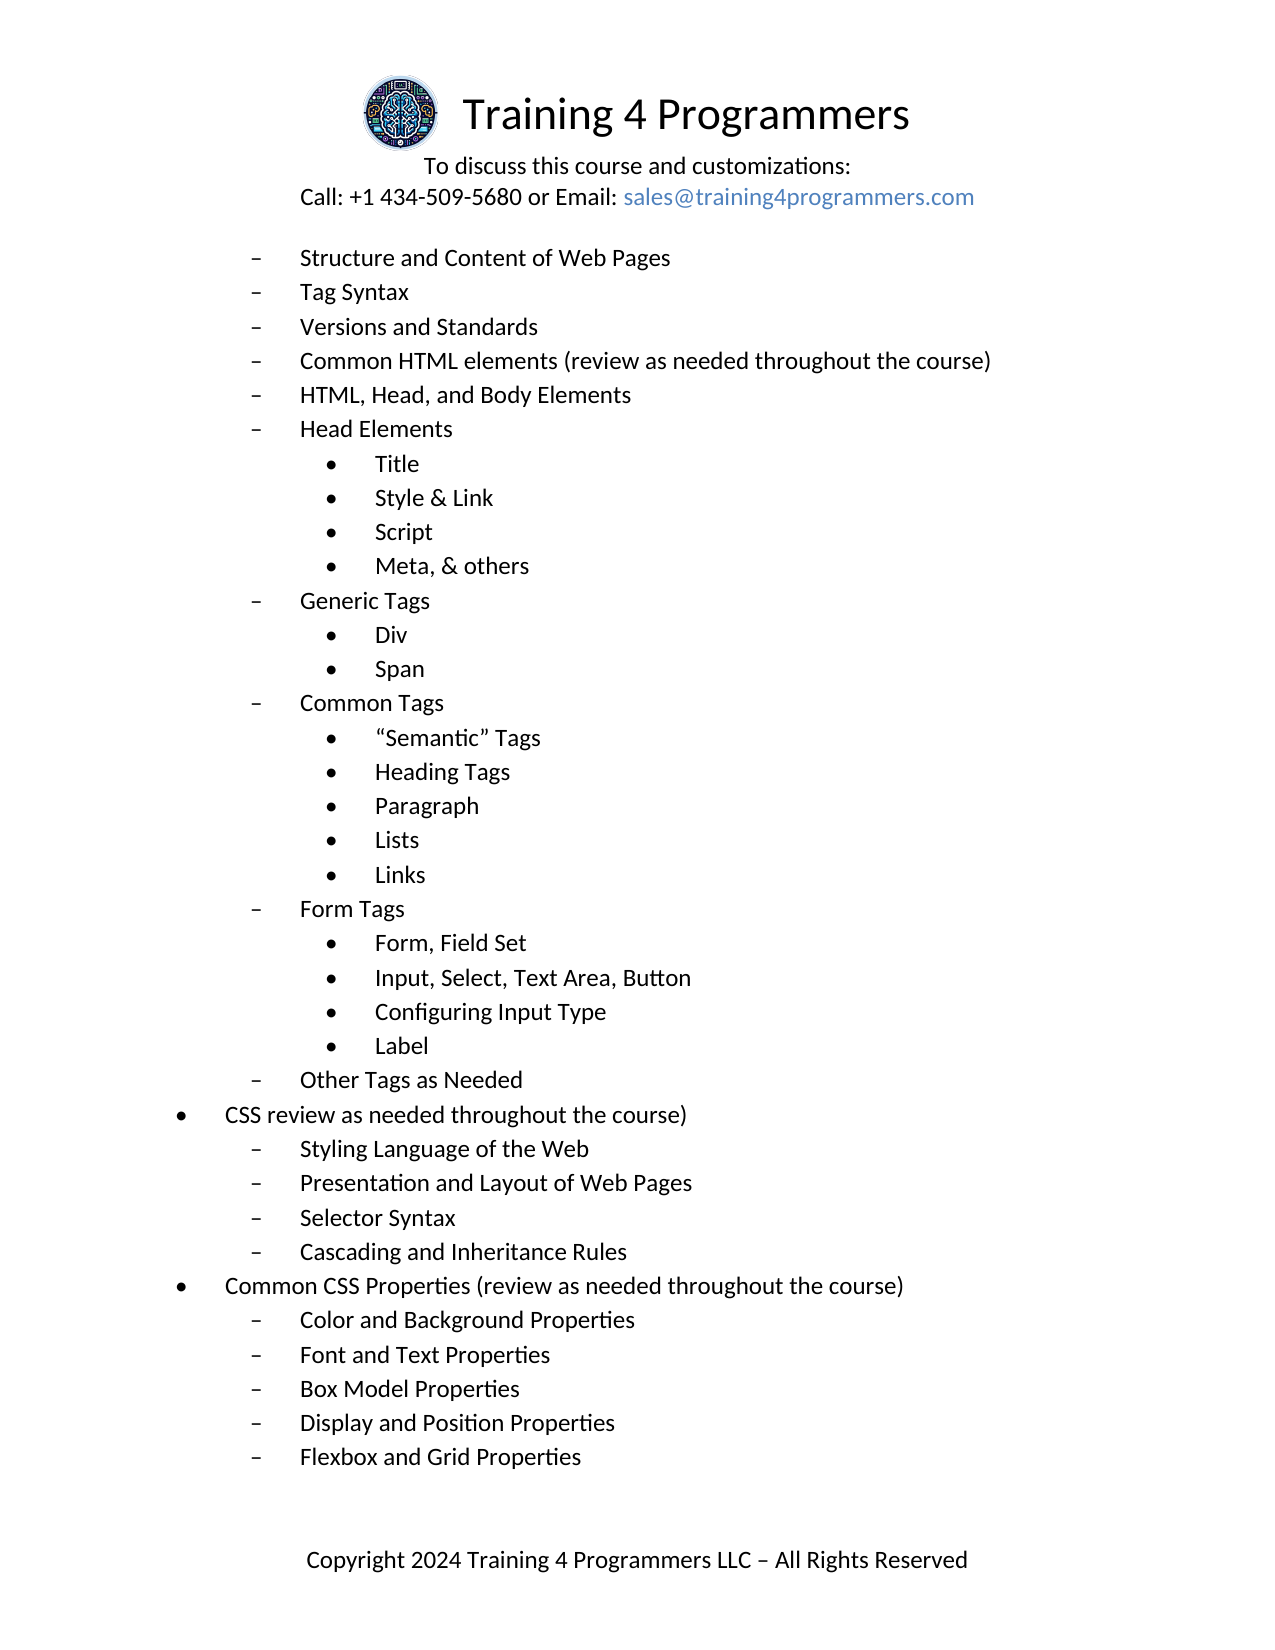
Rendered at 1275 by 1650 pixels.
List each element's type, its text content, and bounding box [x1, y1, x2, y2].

list Tag Syntax [250, 276, 1125, 307]
list Generic Tags [250, 585, 1125, 615]
list Presentation and Layout of Web Pages [250, 1167, 1125, 1198]
list Configuring Input Type [325, 996, 1125, 1027]
list Display and Position Properties [250, 1407, 1125, 1438]
list Script [325, 516, 1125, 547]
list Other Tags as Needed [250, 1064, 1125, 1095]
list Head Elements [250, 413, 1125, 444]
list Paragraph [325, 790, 1125, 821]
list Structure and Content of Web Pages [250, 242, 1125, 273]
list Label [325, 1030, 1125, 1061]
list “Semantic” Tags [325, 722, 1125, 752]
list Lists [325, 825, 1125, 855]
list CSS review as needed throughout the course) [175, 1099, 1125, 1129]
list Color and Background Properties [250, 1304, 1125, 1335]
list Input, Select, Text Area, Button [325, 962, 1125, 992]
list Flexbox and Grid Properties [250, 1442, 1125, 1472]
picture [362, 75, 439, 151]
list Font and Text Properties [250, 1339, 1125, 1369]
list Meta, & others [325, 551, 1125, 581]
list Form Tags [250, 893, 1125, 924]
list Common HTML elements (review as needed throughout the course) [250, 345, 1125, 375]
list Form, Field Set [325, 927, 1125, 958]
list Common Tags [250, 688, 1125, 718]
list Span [325, 653, 1125, 684]
list Style & Link [325, 482, 1125, 512]
list Title [325, 448, 1125, 478]
list Heading Tags [325, 756, 1125, 787]
list Selector Syntax [250, 1202, 1125, 1232]
list Links [325, 859, 1125, 889]
list Versions and Standards [250, 311, 1125, 341]
list Common CSS Properties (review as needed throughout the course) [175, 1270, 1125, 1301]
list Div [325, 619, 1125, 649]
list Box Model Properties [250, 1373, 1125, 1403]
list HTML, Head, and Body Elements [250, 379, 1125, 410]
list Styling Language of the Web [250, 1133, 1125, 1164]
list Cascading and Inheritance Rules [250, 1236, 1125, 1266]
